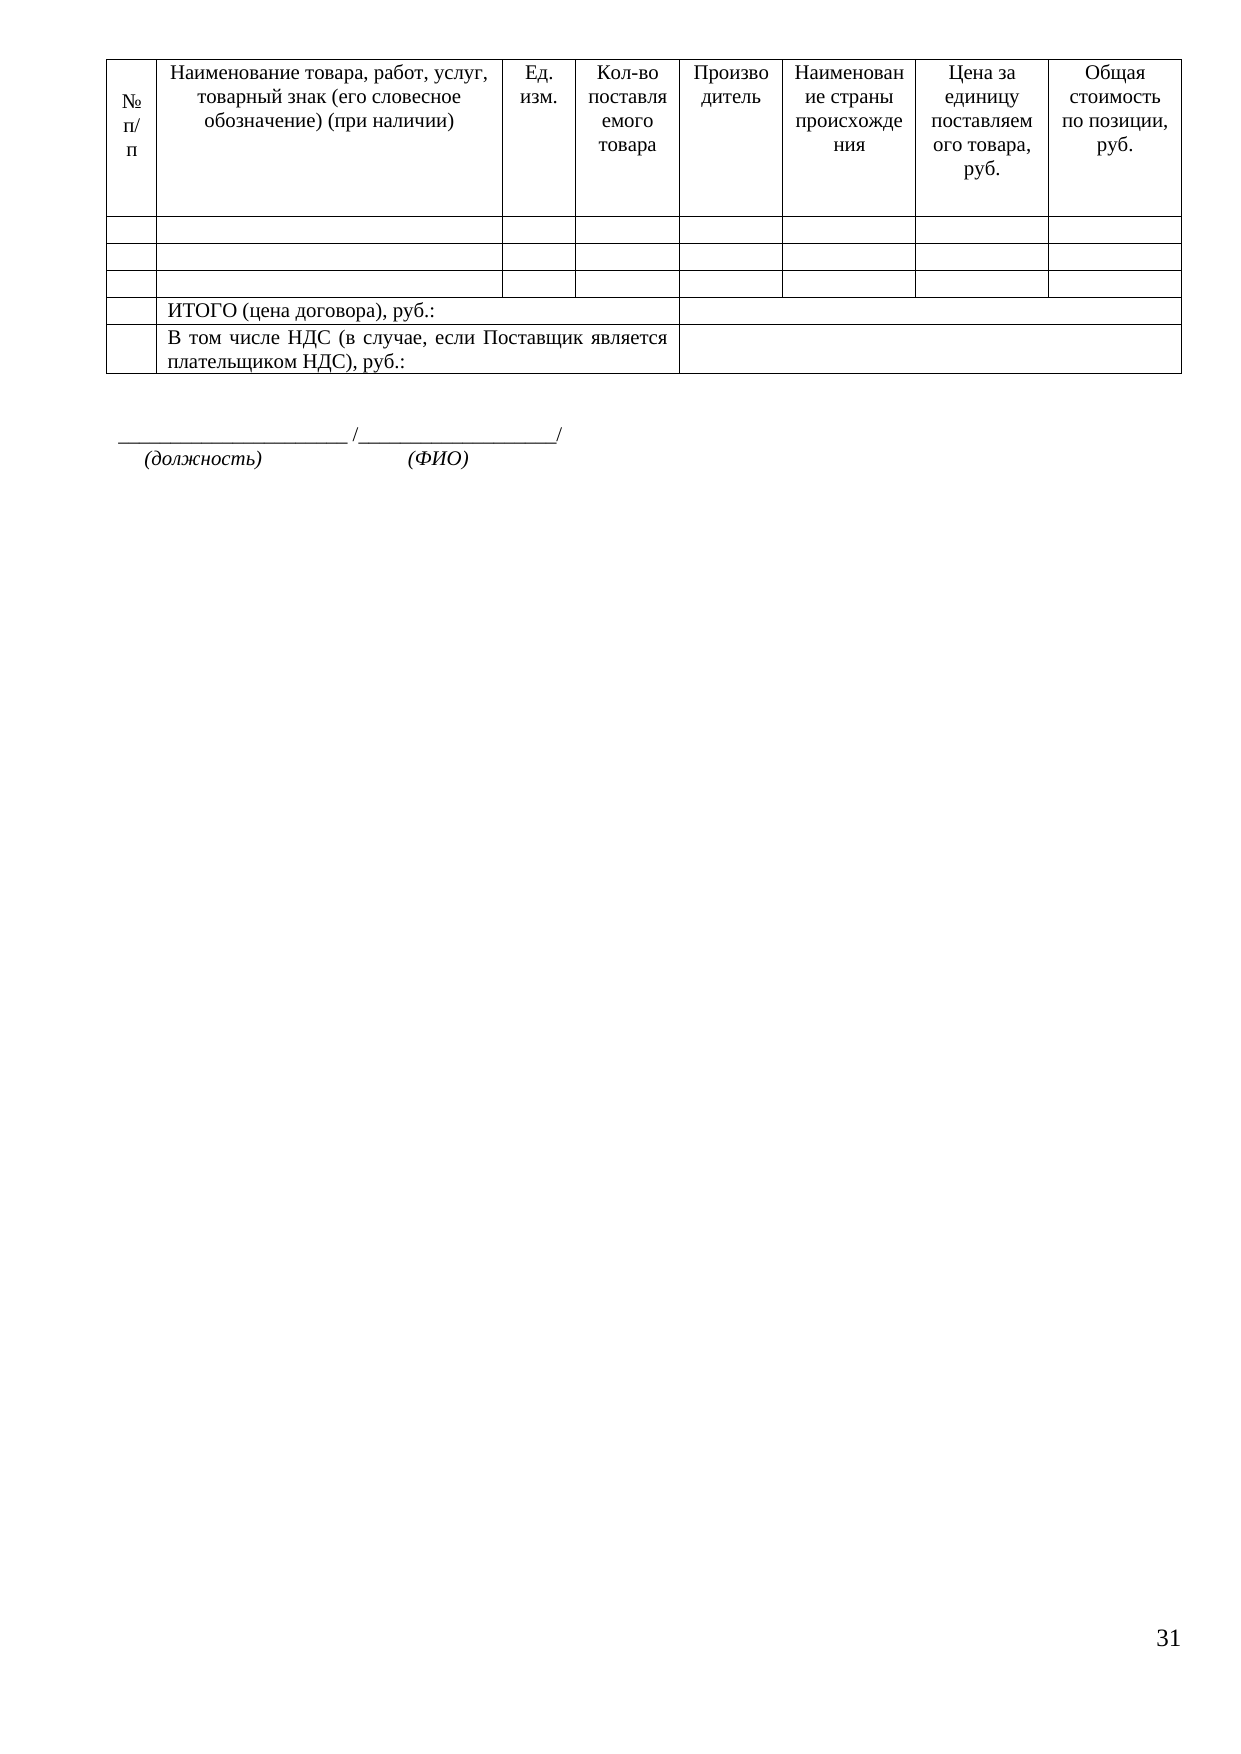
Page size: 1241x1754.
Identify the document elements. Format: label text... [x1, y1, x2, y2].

table_cell [503, 271, 575, 297]
table_cell [680, 244, 782, 270]
table_header Наименование товара, работ, услуг, товарный знак (его словесное обозначение) (при наличии) [157, 60, 502, 216]
table_cell [680, 325, 1181, 373]
table_cell [680, 298, 1181, 324]
table_cell [783, 217, 915, 243]
table_cell [680, 271, 782, 297]
table_header Общая стоимость по позиции, руб. [1049, 60, 1181, 216]
text ______________________ /___________________/ [118, 422, 1181, 446]
table_cell [107, 298, 156, 324]
table_header Наименование страны происхождения [783, 60, 915, 216]
table_cell [680, 217, 782, 243]
table_header Производитель [680, 60, 782, 216]
table_cell [576, 217, 679, 243]
table_cell ИТОГО (цена договора), руб.: [157, 298, 679, 324]
table_cell [783, 271, 915, 297]
table_cell [157, 244, 502, 270]
table_cell [916, 217, 1048, 243]
table_cell В том числе НДС (в случае, если Поставщик является плательщиком НДС), руб.: [157, 325, 679, 373]
table_header Кол-во поставляемого товара [576, 60, 679, 216]
table_cell [1049, 217, 1181, 243]
table_cell [916, 271, 1048, 297]
table_cell [503, 217, 575, 243]
table_cell [576, 244, 679, 270]
table_cell [107, 271, 156, 297]
table_cell [916, 244, 1048, 270]
text (должность) (ФИО) [118, 446, 1181, 470]
table_cell [1049, 271, 1181, 297]
table_cell [107, 217, 156, 243]
table_cell [107, 325, 156, 373]
table_cell [783, 244, 915, 270]
table_cell [157, 271, 502, 297]
table_cell [1049, 244, 1181, 270]
table_header Ед. изм. [503, 60, 575, 216]
table_header Цена за единицу поставляемого товара, руб. [916, 60, 1048, 216]
table_cell [576, 271, 679, 297]
table_header № п/п [107, 60, 156, 216]
table_cell [107, 244, 156, 270]
table_cell [157, 217, 502, 243]
table_cell [503, 244, 575, 270]
